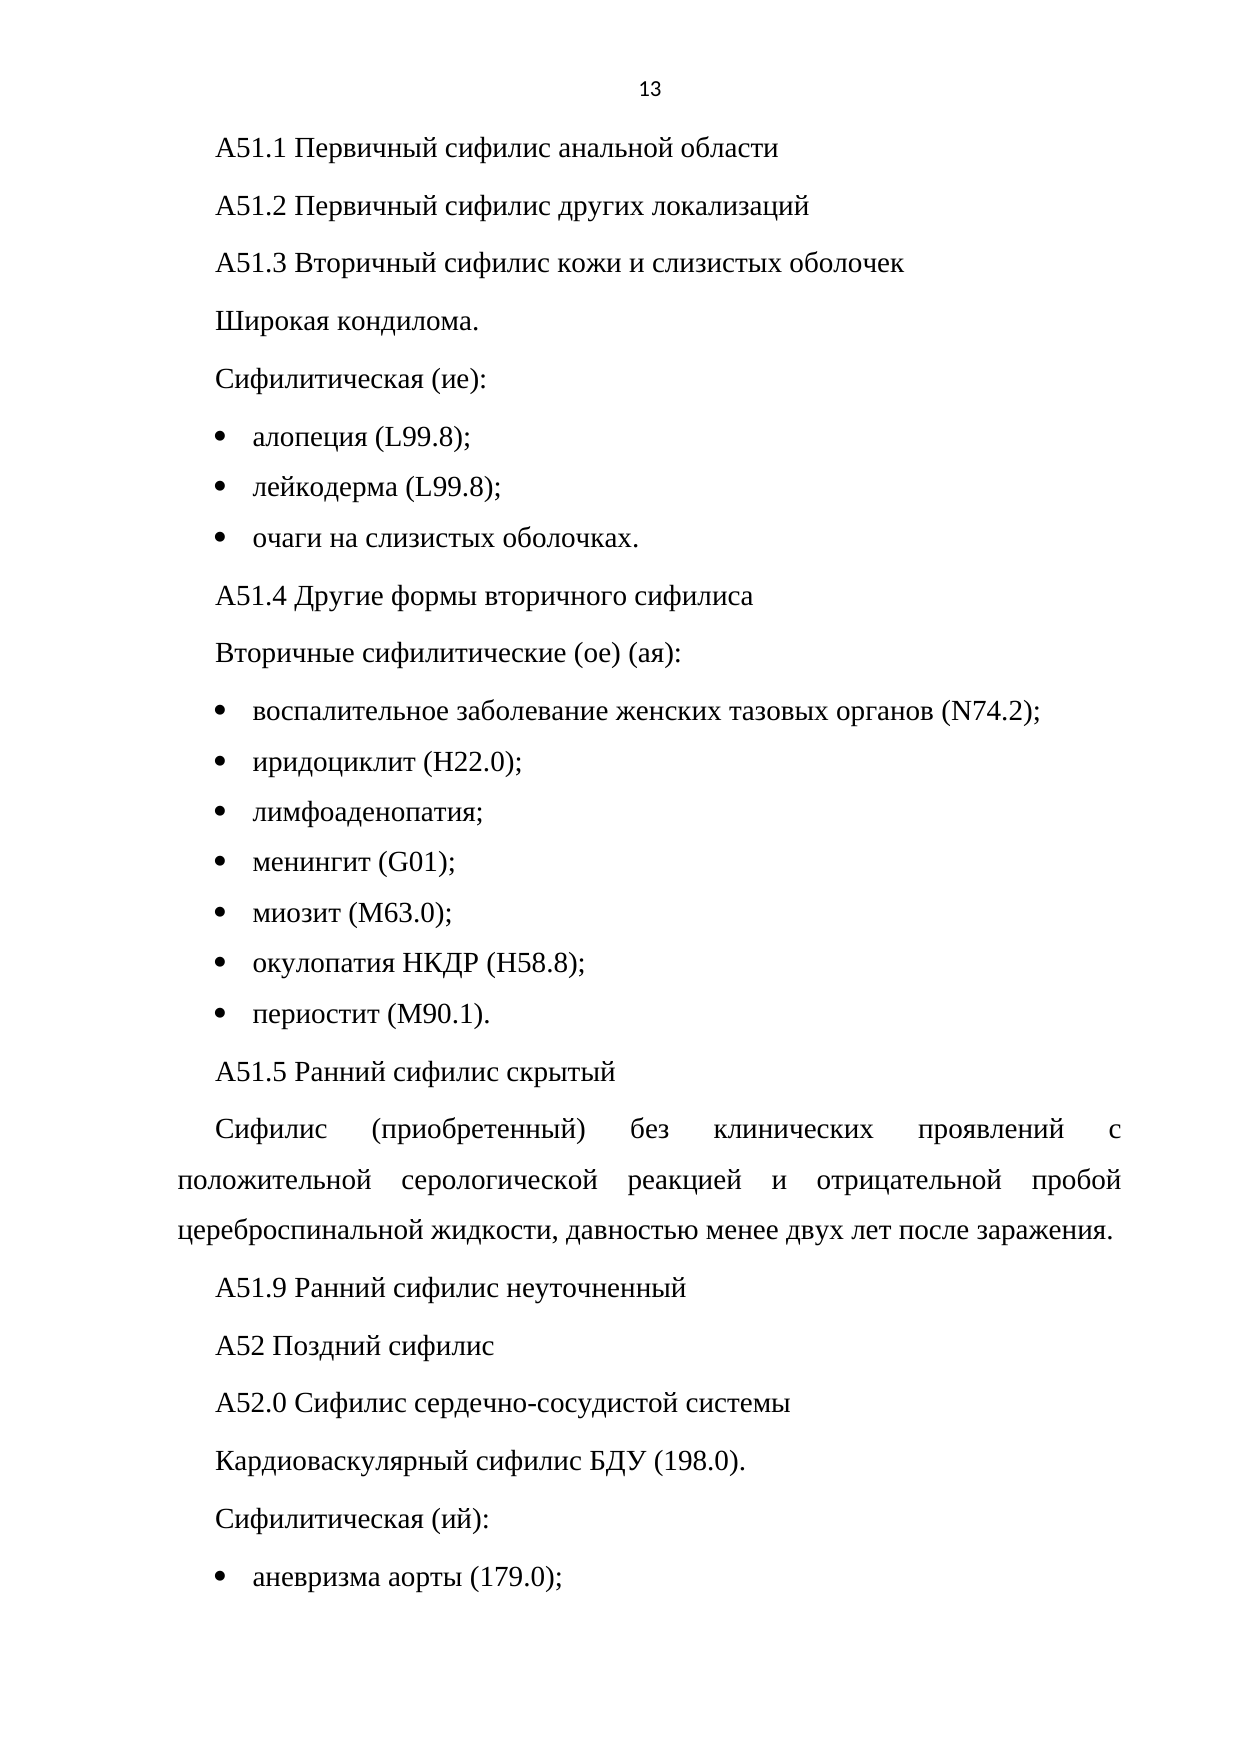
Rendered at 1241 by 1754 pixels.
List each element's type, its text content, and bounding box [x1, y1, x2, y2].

text А51.5 Ранний сифилис скрытый [177, 1054, 1122, 1087]
list менингит (G01); [215, 844, 1122, 878]
list миозит (М63.0); [215, 895, 1122, 929]
text А52 Поздний сифилис [177, 1328, 1122, 1361]
list аневризма аорты (179.0); [215, 1559, 1122, 1593]
text Сифилитическая (ие): [177, 361, 1122, 395]
text А51.2 Первичный сифилис других локализаций [177, 188, 1122, 221]
list алопеция (L99.8); [215, 419, 1122, 453]
list лимфоаденопатия; [215, 794, 1122, 828]
text А51.9 Ранний сифилис неуточненный [177, 1270, 1122, 1303]
text Сифилис (приобретенный) без клинических проявлений с положительной серологической реакцией и отрицательной пробой цереброспинальной жидкости, давностью менее двух лет после заражения. [177, 1112, 1122, 1246]
list воспалительное заболевание женских тазовых органов (N74.2); [215, 693, 1122, 727]
list окулопатия НКДР (Н58.8); [215, 945, 1122, 979]
text Вторичные сифилитические (ое) (ая): [177, 636, 1122, 669]
text Широкая кондилома. [177, 303, 1122, 337]
list периостит (М90.1). [215, 996, 1122, 1029]
text Сифилитическая (ий): [177, 1501, 1122, 1535]
text А51.3 Вторичный сифилис кожи и слизистых оболочек [177, 246, 1122, 279]
list иридоциклит (Н22.0); [215, 744, 1122, 777]
text Кардиоваскулярный сифилис БДУ (198.0). [177, 1443, 1122, 1477]
list очаги на слизистых оболочках. [215, 520, 1122, 553]
list лейкодерма (L99.8); [215, 469, 1122, 503]
text А51.4 Другие формы вторичного сифилиса [177, 578, 1122, 611]
text А51.1 Первичный сифилис анальной области [177, 130, 1122, 163]
text А52.0 Сифилис сердечно-сосудистой системы [177, 1386, 1122, 1419]
